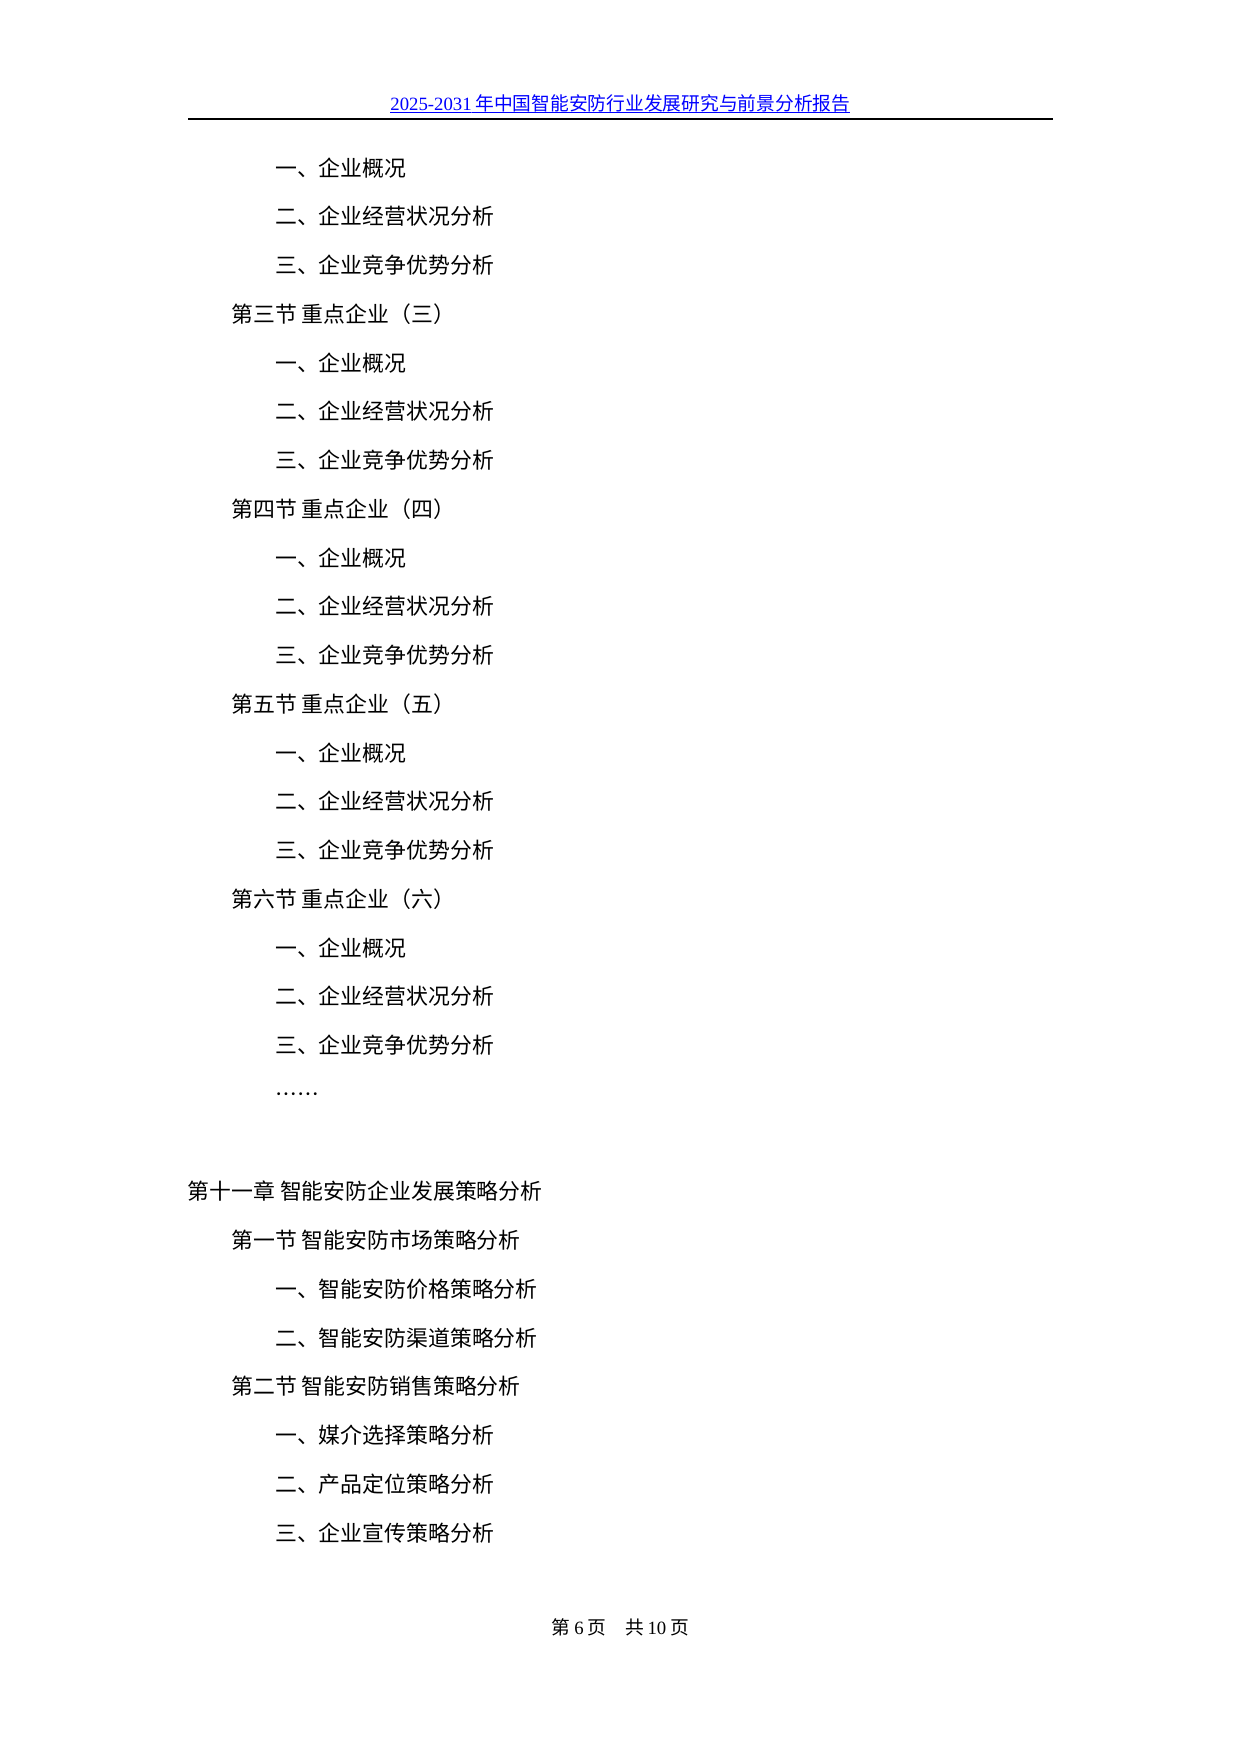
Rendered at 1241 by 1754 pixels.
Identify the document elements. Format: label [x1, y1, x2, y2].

text [187, 150, 1053, 1548]
